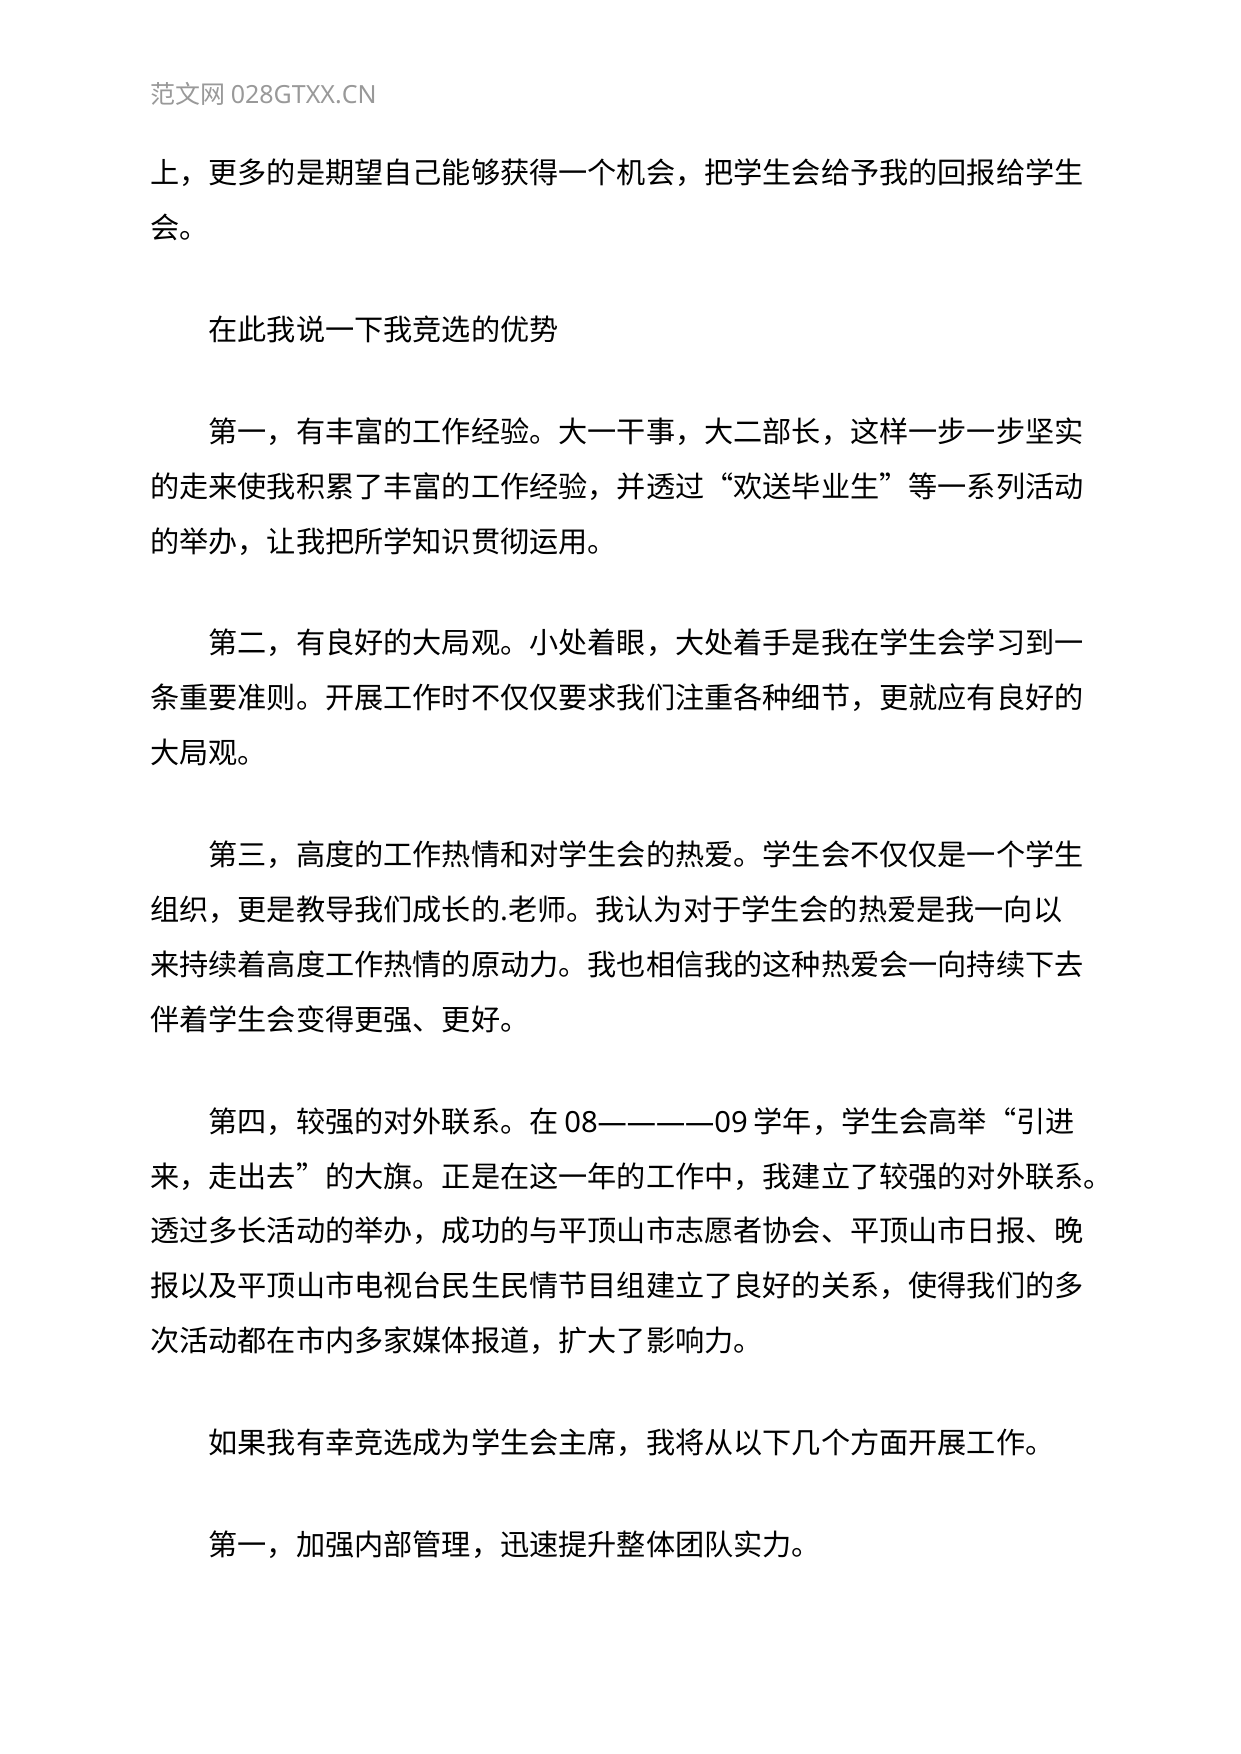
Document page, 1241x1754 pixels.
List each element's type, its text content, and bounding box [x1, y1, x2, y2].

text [150, 150, 1090, 247]
text 在此我说一下我竞选的优势 [150, 307, 1090, 349]
text 第三，高度的工作热情和对学生会的热爱。学生会不仅仅是一个学生组织，更是教导我们成长的.老师。我认为对于学生会的热爱是我一向以来持续着高度工作热情的原动力。我也相信我的这种热爱会一向持续下去伴着学生会变得更强、更好。 [150, 832, 1090, 1039]
text 第一，加强内部管理，迅速提升整体团队实力。 [150, 1521, 1090, 1564]
text 第二，有良好的大局观。小处着眼，大处着手是我在学生会学习到一条重要准则。开展工作时不仅仅要求我们注重各种细节，更就应有良好的大局观。 [150, 620, 1090, 772]
text 第四，较强的对外联系。在08――――09学年，学生会高举“引进来，走出去”的大旗。正是在这一年的工作中，我建立了较强的对外联系。透过多长活动的举办，成功的与平顶山市志愿者协会、平顶山市日报、晚报以及平顶山市电视台民生民情节目组建立了良好的关系，使得我们的多次活动都在市内多家媒体报道，扩大了影响力。 [150, 1098, 1090, 1360]
text 第一，有丰富的工作经验。大一干事，大二部长，这样一步一步坚实的走来使我积累了丰富的工作经验，并透过“欢送毕业生”等一系列活动的举办，让我把所学知识贯彻运用。 [150, 408, 1090, 561]
text 如果我有幸竞选成为学生会主席，我将从以下几个方面开展工作。 [150, 1419, 1090, 1462]
